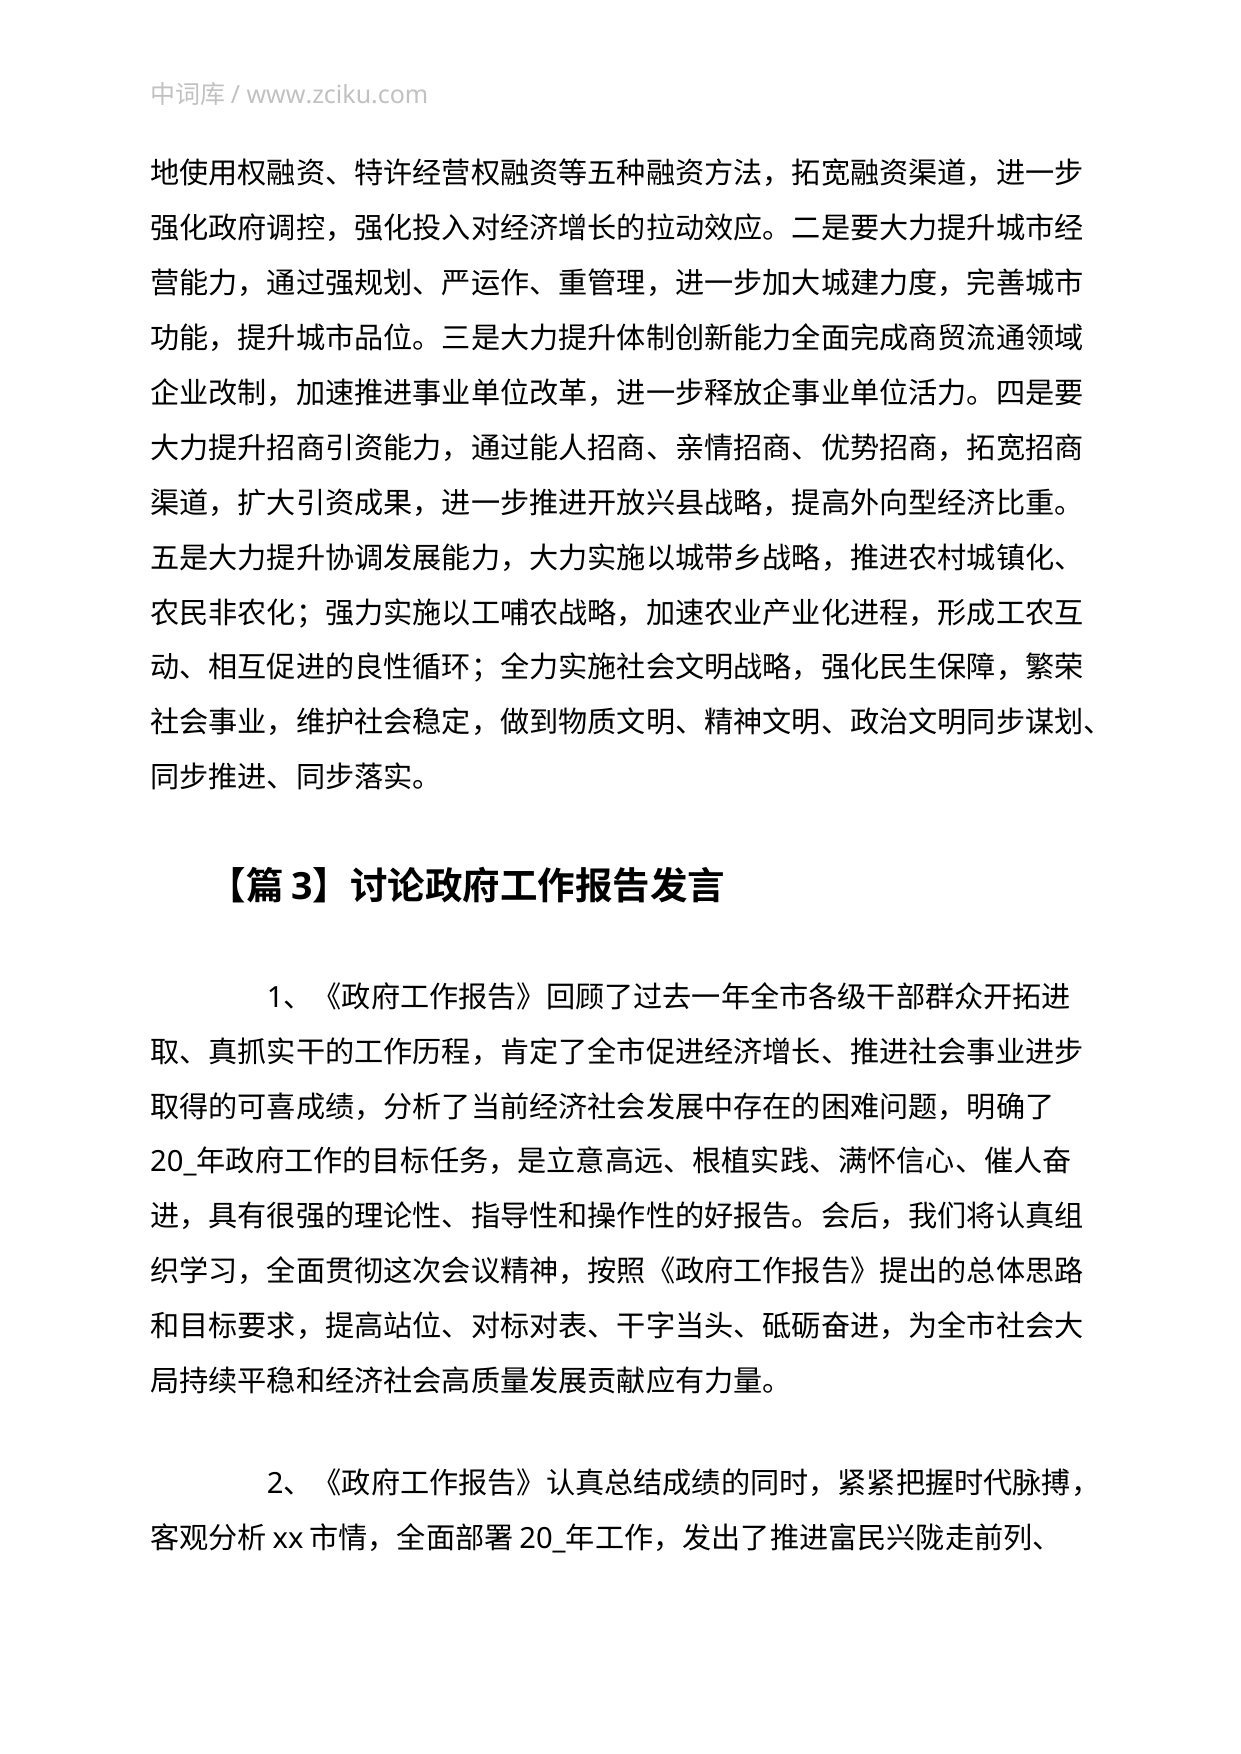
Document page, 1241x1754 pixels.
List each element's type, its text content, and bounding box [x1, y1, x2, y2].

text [150, 150, 1090, 796]
text 1、《政府工作报告》回顾了过去一年全市各级干部群众开拓进取、真抓实干的工作历程，肯定了全市促进经济增长、推进社会事业进步取得的可喜成绩，分析了当前经济社会发展中存在的困难问题，明确了20_年政府工作的目标任务，是立意高远、根植实践、满怀信心、催人奋进，具有很强的理论性、指导性和操作性的好报告。会后，我们将认真组织学习，全面贯彻这次会议精神，按照《政府工作报告》提出的总体思路和目标要求，提高站位、对标对表、干字当头、砥砺奋进，为全市社会大局持续平稳和经济社会高质量发展贡献应有力量。 [150, 973, 1090, 1400]
text 【篇3】讨论政府工作报告发言 [150, 856, 1090, 910]
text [150, 1459, 1090, 1557]
